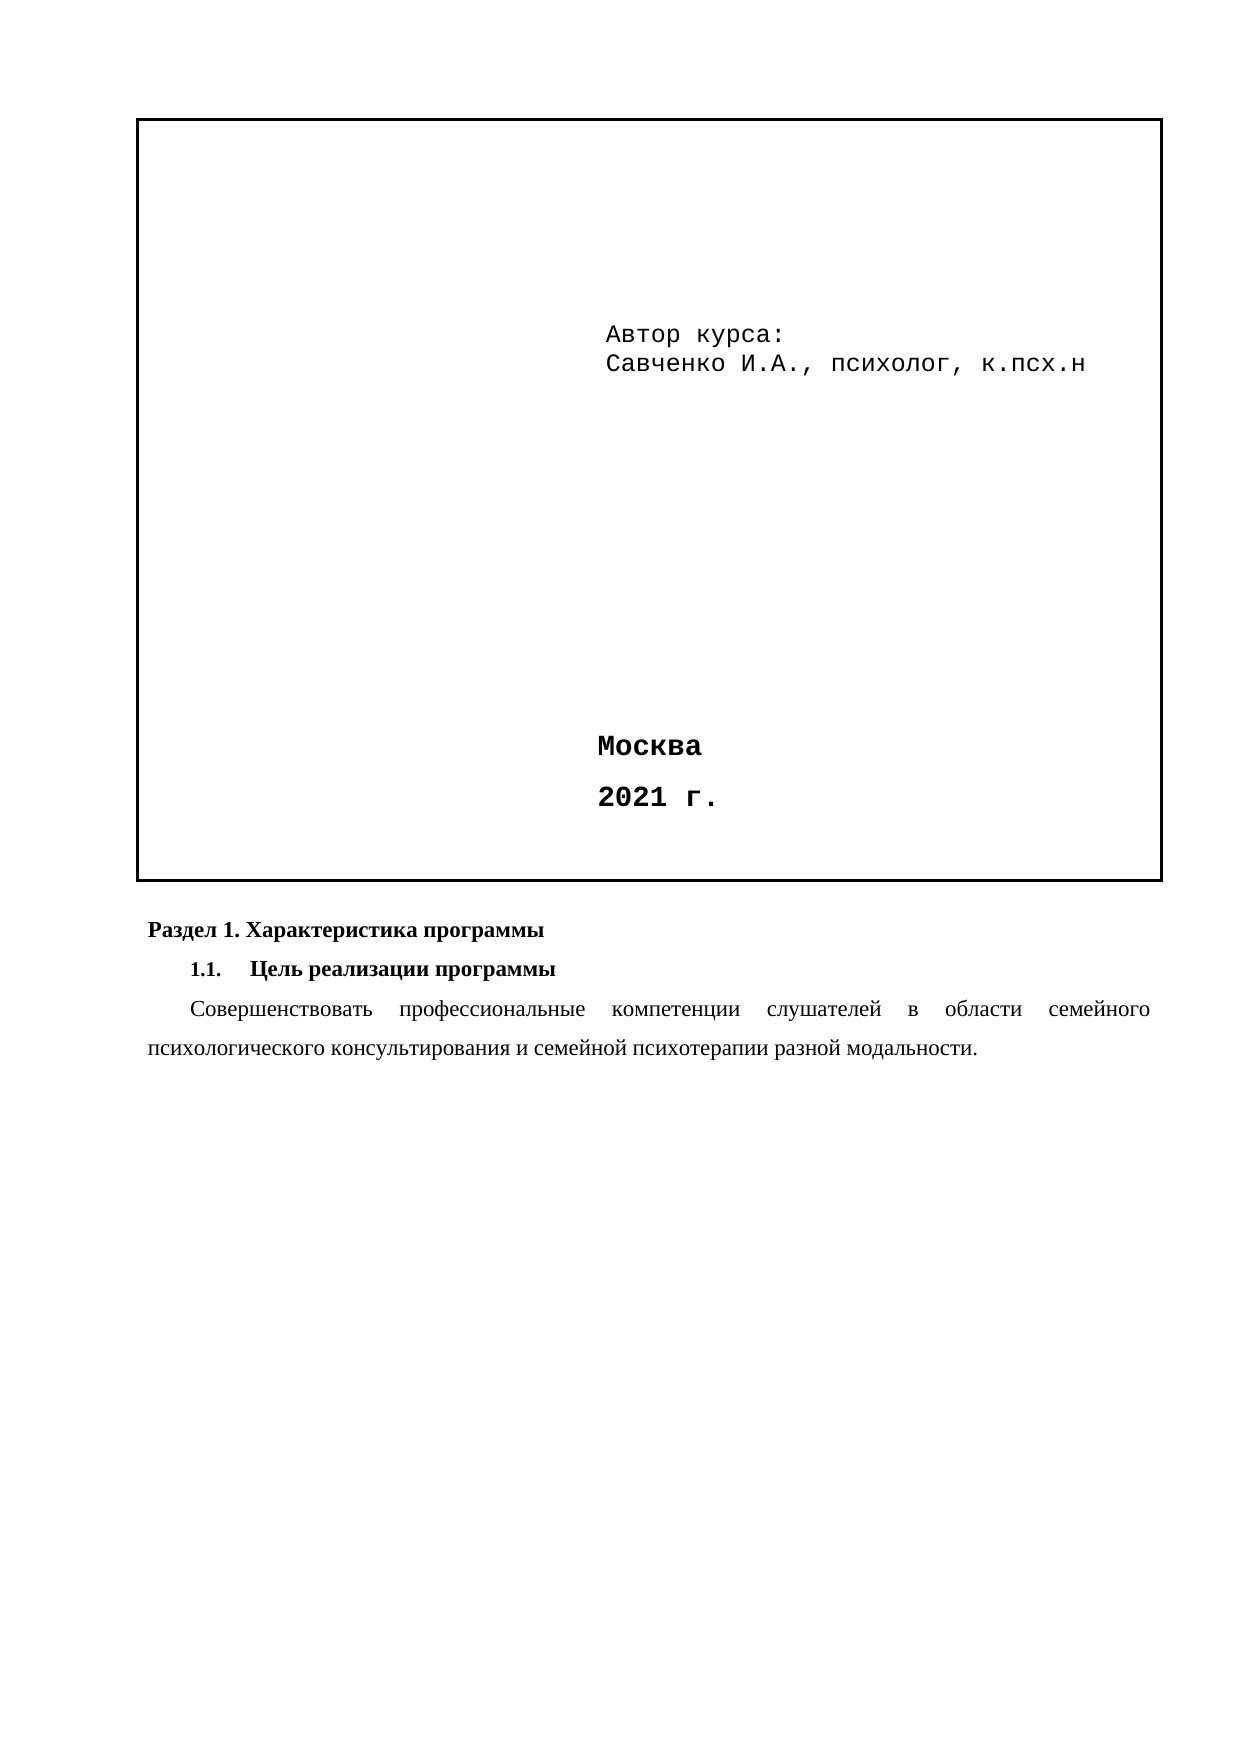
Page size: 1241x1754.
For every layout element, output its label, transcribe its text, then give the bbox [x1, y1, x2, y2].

text Савченко И.А., психолог, к.псх.н [148, 350, 1152, 379]
text Раздел 1. Характеристика программы [148, 916, 1152, 942]
list Цель реализации программы [148, 955, 1152, 982]
text Москва [139, 726, 1160, 764]
text Совершенствовать профессиональные компетенции слушателей в области семейного психологического консультирования и семейной психотерапии разной модальности. [148, 995, 1152, 1061]
text Автор курса: [148, 322, 1152, 350]
text 2021 г. [139, 776, 1160, 879]
